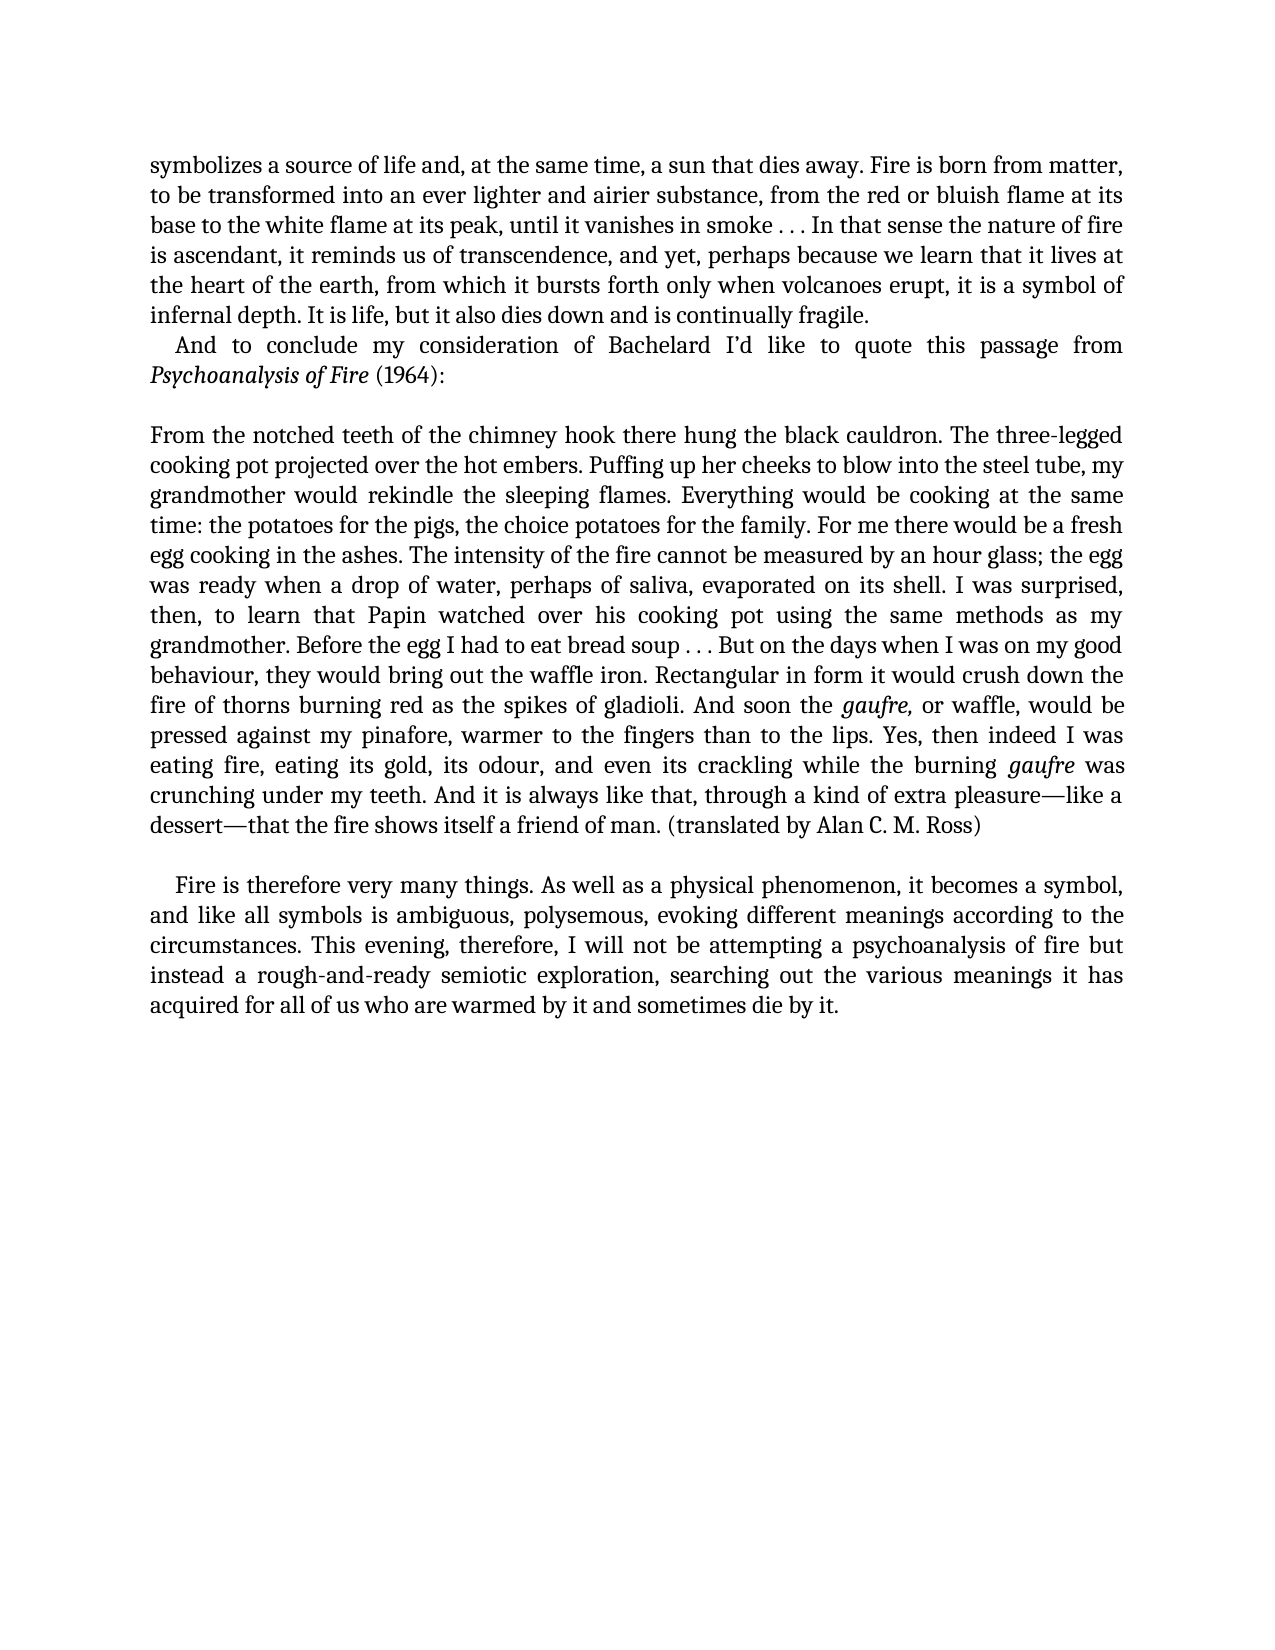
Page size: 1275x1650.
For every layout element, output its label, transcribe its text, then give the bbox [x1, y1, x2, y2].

text Fire is therefore very many things. As well as a physical phenomenon, it becomes a symbol, and like all symbols is ambiguous, polysemous, evoking different meanings according to the circumstances. This evening, therefore, I will not be attempting a psychoanalysis of fire but instead a rough-and-ready semiotic exploration, searching out the various meanings it has acquired for all of us who are warmed by it and sometimes die by it. [150, 870, 1125, 1020]
text From the notched teeth of the chimney hook there hung the black cauldron. The three-legged cooking pot projected over the hot embers. Puffing up her cheeks to blow into the steel tube, my grandmother would rekindle the sleeping flames. Everything would be cooking at the same time: the potatoes for the pigs, the choice potatoes for the family. For me there would be a fresh egg cooking in the ashes. The intensity of the fire cannot be measured by an hour glass; the egg was ready when a drop of water, perhaps of saliva, evaporated on its shell. I was surprised, then, to learn that Papin watched over his cooking pot using the same methods as my grandmother. Before the egg I had to eat bread soup . . . But on the days when I was on my good behaviour, they would bring out the waffle iron. Rectangular in form it would crush down the fire of thorns burning red as the spikes of gladioli. And soon the gaufre, or waffle, would be pressed against my pinafore, warmer to the fingers than to the lips. Yes, then indeed I was eating fire, eating its gold, its odour, and even its crackling while the burning gaufre was crunching under my teeth. And it is always like that, through a kind of extra pleasure—like a dessert—that the fire shows itself a friend of man. (translated by Alan C. M. Ross) [150, 420, 1125, 840]
text And to conclude my consideration of Bachelard I’d like to quote this passage from Psychoanalysis of Fire (1964): [150, 330, 1125, 390]
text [150, 150, 1125, 330]
